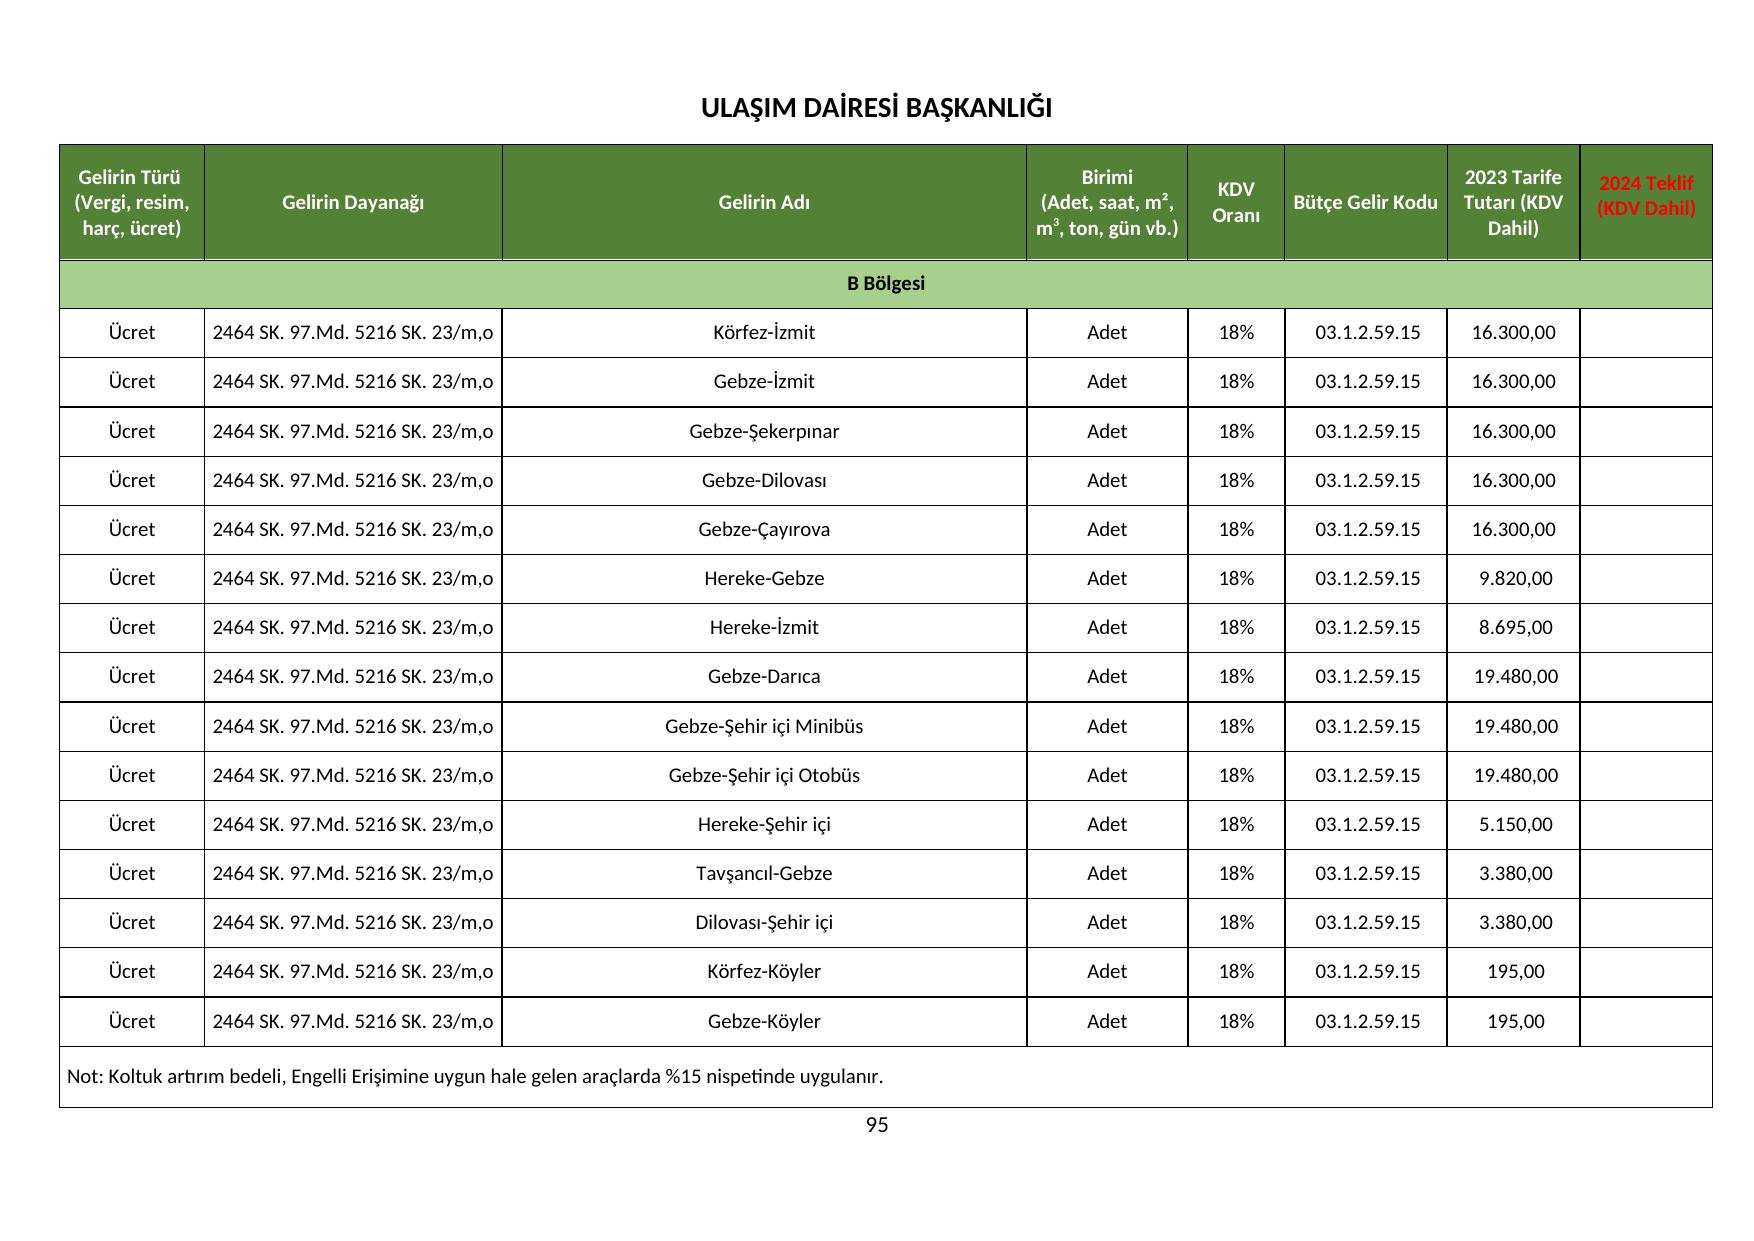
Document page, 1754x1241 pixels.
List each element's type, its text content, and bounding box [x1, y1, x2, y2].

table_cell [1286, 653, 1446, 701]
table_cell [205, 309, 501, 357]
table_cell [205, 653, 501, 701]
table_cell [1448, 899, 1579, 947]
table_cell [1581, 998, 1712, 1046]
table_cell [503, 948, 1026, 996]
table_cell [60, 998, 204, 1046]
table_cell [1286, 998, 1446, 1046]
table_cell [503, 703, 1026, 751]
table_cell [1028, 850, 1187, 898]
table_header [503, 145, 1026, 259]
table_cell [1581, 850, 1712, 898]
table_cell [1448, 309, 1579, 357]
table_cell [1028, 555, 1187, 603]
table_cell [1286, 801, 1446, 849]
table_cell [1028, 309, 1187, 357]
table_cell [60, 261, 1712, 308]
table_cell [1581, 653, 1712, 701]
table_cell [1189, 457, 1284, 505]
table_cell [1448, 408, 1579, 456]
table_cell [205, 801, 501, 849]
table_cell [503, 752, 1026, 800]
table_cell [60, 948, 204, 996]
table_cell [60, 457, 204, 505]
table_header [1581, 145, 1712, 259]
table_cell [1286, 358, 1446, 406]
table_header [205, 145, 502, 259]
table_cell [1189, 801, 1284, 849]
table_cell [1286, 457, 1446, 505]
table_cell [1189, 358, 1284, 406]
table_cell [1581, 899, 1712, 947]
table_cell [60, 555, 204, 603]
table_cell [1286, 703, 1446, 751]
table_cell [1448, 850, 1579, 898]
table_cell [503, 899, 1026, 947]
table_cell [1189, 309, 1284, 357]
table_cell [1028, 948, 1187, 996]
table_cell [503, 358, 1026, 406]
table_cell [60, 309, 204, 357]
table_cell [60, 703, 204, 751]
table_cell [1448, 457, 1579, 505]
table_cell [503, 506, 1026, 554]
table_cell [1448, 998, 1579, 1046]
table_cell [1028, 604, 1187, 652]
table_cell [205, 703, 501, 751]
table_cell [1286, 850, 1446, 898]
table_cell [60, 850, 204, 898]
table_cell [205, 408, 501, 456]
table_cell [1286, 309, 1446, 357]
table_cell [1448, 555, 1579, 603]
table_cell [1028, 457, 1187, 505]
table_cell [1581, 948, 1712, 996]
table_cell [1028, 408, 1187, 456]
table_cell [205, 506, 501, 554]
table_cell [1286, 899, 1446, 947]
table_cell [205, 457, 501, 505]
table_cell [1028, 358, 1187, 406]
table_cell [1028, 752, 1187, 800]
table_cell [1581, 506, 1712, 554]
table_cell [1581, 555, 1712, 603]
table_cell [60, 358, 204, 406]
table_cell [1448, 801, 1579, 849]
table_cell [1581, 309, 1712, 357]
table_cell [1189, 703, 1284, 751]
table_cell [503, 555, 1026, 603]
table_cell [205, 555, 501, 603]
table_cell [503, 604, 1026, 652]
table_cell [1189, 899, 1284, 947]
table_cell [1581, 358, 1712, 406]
text ULAŞIM DAİRESİ BAŞKANLIĞI [59, 89, 1695, 124]
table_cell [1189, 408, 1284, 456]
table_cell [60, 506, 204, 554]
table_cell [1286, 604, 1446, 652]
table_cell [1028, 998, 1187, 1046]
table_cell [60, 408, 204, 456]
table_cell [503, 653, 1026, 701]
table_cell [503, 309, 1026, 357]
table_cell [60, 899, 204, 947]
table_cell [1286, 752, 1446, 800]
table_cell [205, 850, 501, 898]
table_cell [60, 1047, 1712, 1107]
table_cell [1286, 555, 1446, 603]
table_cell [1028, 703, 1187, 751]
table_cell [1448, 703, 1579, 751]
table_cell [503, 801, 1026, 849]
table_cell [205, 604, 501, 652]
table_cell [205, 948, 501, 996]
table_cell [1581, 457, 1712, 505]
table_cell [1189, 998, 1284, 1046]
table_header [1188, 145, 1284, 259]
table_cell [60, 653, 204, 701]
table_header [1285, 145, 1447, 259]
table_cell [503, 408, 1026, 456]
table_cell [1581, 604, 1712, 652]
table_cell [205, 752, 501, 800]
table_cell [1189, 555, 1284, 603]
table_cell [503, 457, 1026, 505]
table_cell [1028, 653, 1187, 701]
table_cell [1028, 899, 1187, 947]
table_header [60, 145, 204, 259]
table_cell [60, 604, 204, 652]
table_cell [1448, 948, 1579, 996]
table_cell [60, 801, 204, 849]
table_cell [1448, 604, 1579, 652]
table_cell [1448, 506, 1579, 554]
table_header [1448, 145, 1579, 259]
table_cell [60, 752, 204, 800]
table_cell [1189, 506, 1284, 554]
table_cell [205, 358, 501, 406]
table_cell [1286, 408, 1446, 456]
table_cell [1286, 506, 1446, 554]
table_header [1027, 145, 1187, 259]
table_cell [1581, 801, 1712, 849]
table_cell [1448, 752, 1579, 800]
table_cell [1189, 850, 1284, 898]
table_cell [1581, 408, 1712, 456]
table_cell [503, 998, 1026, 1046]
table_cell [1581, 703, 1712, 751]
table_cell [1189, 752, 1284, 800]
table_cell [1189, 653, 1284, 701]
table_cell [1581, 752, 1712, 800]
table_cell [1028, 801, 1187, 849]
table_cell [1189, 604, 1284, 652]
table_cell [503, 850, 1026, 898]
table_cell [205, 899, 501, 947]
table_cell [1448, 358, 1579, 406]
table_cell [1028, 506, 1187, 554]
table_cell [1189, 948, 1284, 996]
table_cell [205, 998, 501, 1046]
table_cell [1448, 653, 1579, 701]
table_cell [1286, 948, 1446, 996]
